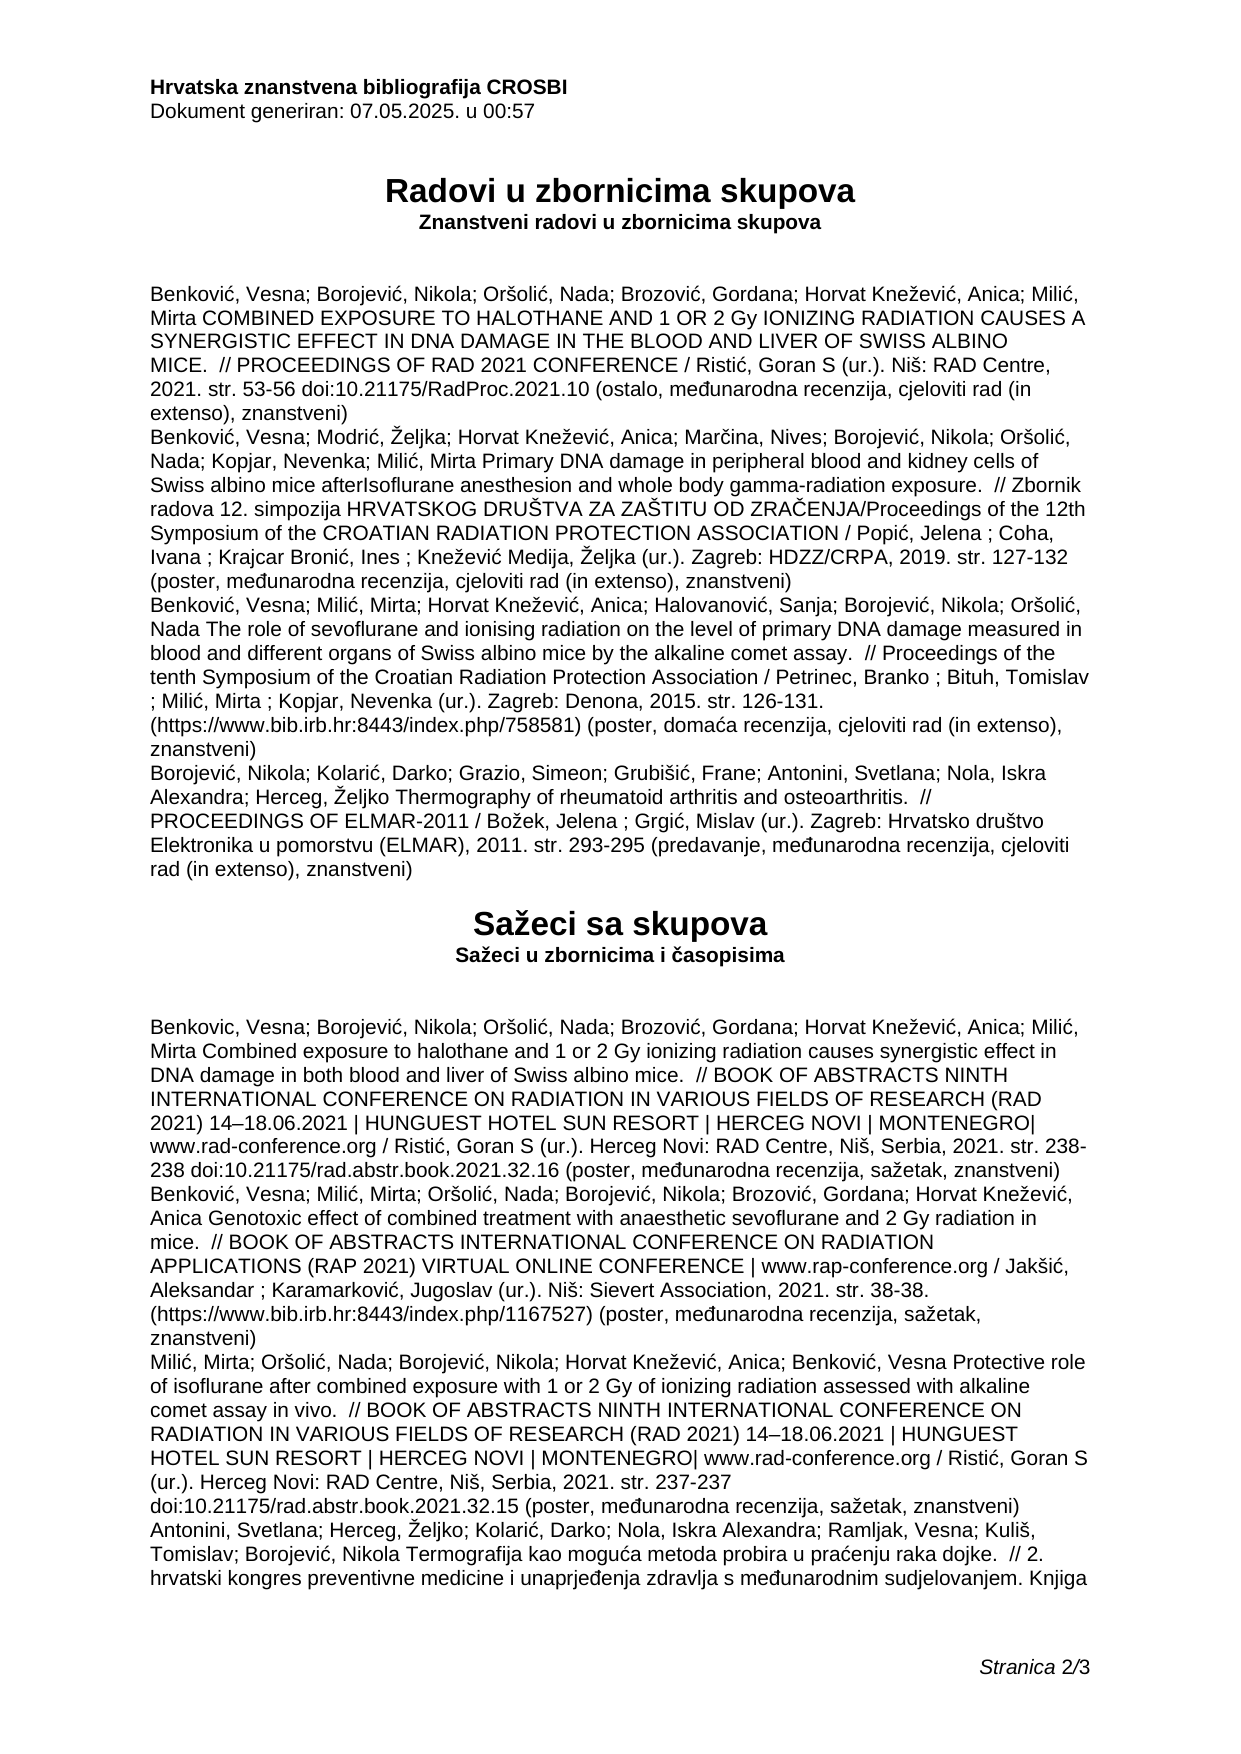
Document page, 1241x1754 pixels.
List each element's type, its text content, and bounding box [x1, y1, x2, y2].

subtitle Sažeci sa skupova [150, 904, 1090, 943]
text Benković, Vesna; Modrić, Željka; Horvat Knežević, Anica; Marčina, Nives; Borojević, Nikola; Oršolić, Nada; Kopjar, Nevenka; Milić, Mirta [150, 425, 1090, 593]
text Benković, Vesna; Milić, Mirta; Oršolić, Nada; Borojević, Nikola; Brozović, Gordana; Horvat Knežević, Anica [150, 1182, 1090, 1350]
text Benković, Vesna; Milić, Mirta; Horvat Knežević, Anica; Halovanović, Sanja; Borojević, Nikola; Oršolić, Nada [150, 593, 1090, 761]
subtitle Znanstveni radovi u zbornicima skupova [150, 209, 1090, 233]
text Benković, Vesna; Borojević, Nikola; Oršolić, Nada; Brozović, Gordana; Horvat Knežević, Anica; Milić, Mirta [150, 281, 1090, 425]
subtitle Radovi u zbornicima skupova [150, 171, 1090, 209]
text Benkovic, Vesna; Borojević, Nikola; Oršolić, Nada; Brozović, Gordana; Horvat Knežević, Anica; Milić, Mirta [150, 1014, 1090, 1182]
text Milić, Mirta; Oršolić, Nada; Borojević, Nikola; Horvat Knežević, Anica; Benković, Vesna [150, 1350, 1090, 1518]
subtitle Sažeci u zbornicima i časopisima [150, 943, 1090, 967]
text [150, 1518, 1090, 1589]
text Borojević, Nikola; Kolarić, Darko; Grazio, Simeon; Grubišić, Frane; Antonini, Svetlana; Nola, Iskra Alexandra; Herceg, Željko [150, 761, 1090, 880]
